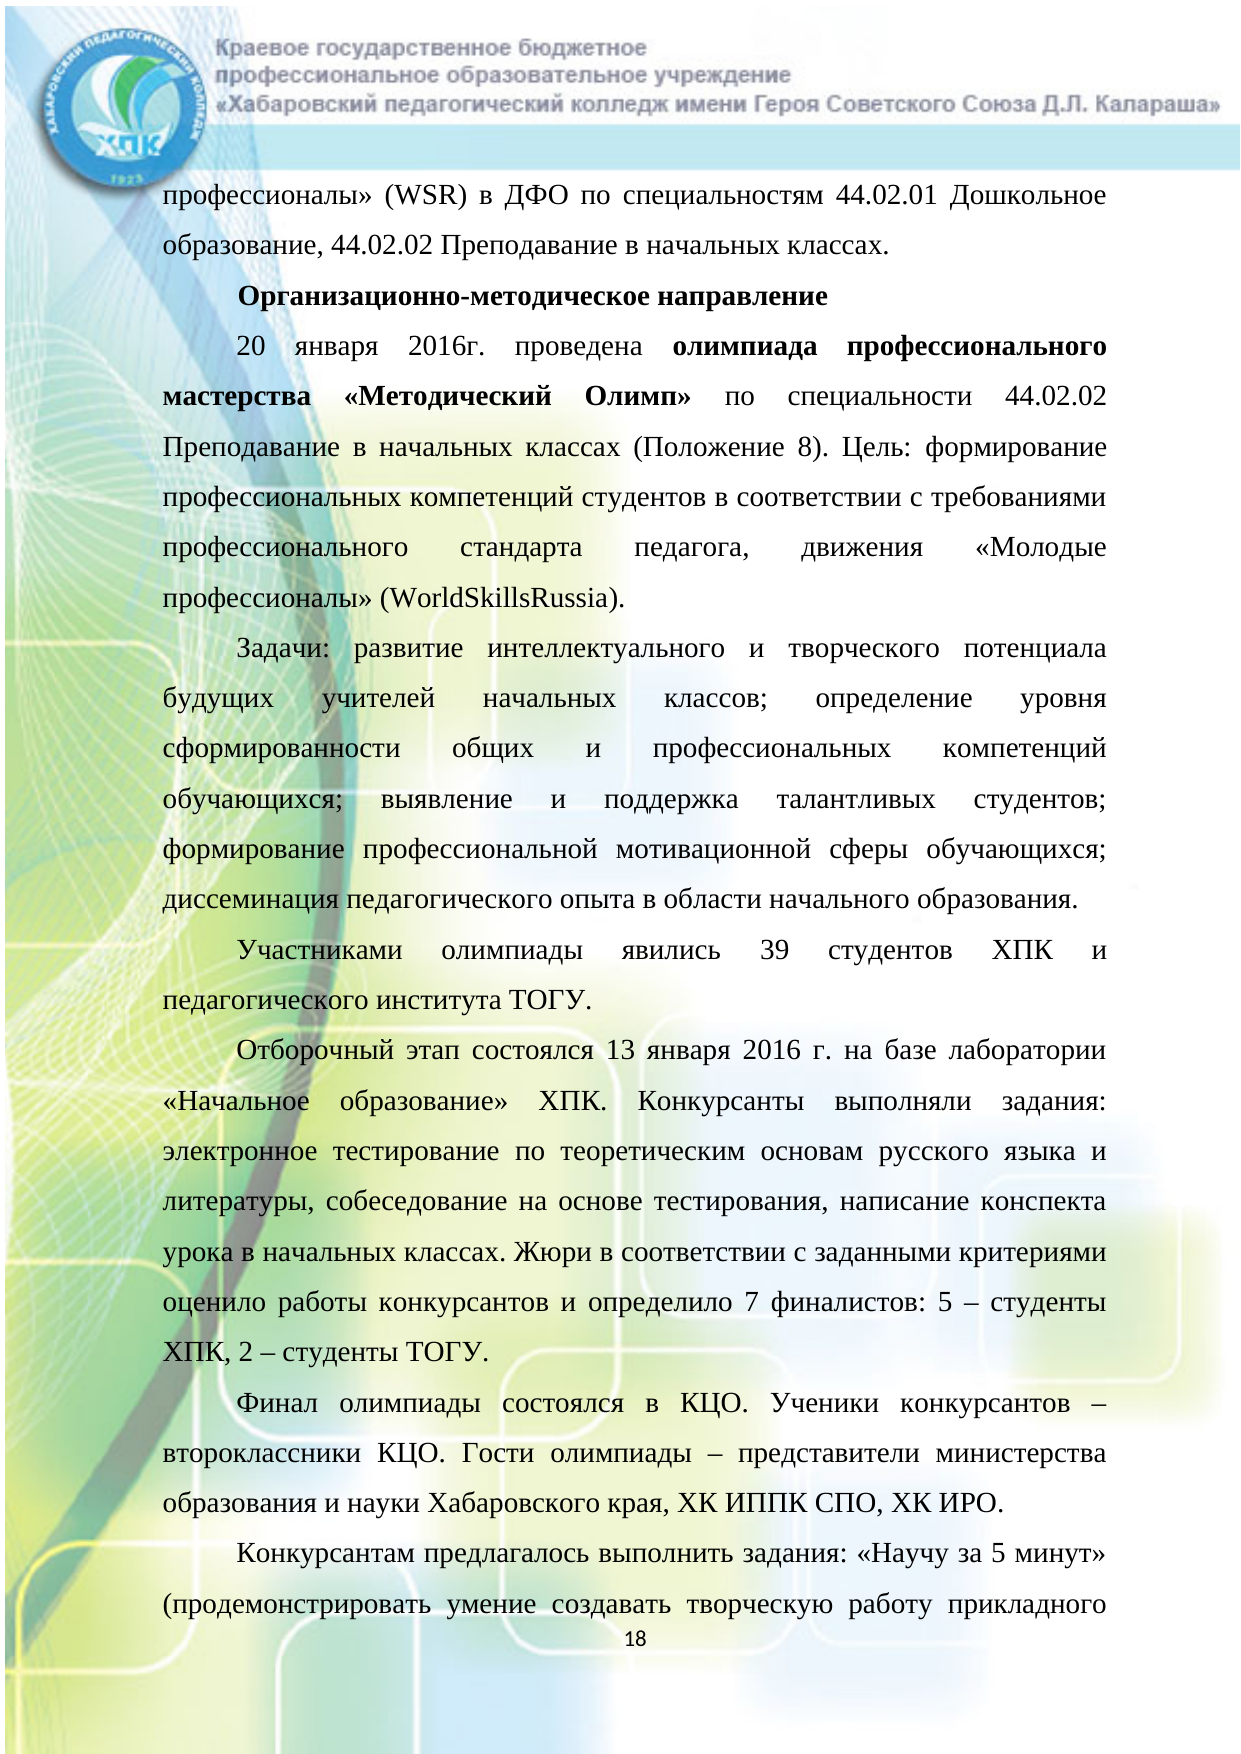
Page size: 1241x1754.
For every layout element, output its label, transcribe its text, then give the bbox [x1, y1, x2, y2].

text Участниками олимпиады явились 39 студентов ХПК и педагогического института ТОГУ. [162, 932, 1107, 1016]
text Отборочный этап состоялся 13 января 2016 г. на базе лаборатории «Начальное образование» ХПК. Конкурсанты выполняли задания: электронное тестирование по теоретическим основам русского языка и литературы, собеседование на основе тестирования, написание конспекта урока в начальных классах. Жюри в соответствии с заданными критериями оценило работы конкурсантов и определило 7 финалистов: 5 – студенты ХПК, 2 – студенты ТОГУ. [162, 1032, 1107, 1368]
text Финал олимпиады состоялся в КЦО. Ученики конкурсантов – второклассники КЦО. Гости олимпиады – представители министерства образования и науки Хабаровского края, ХК ИППК СПО, ХК ИРО. [162, 1385, 1107, 1519]
text 20 января 2016г. проведена олимпиада профессионального мастерства «Методический Олимп» по специальности 44.02.02 Преподавание в начальных классах (Положение 8). Цель: формирование профессиональных компетенций студентов в соответствии с требованиями профессионального стандарта педагога, движения «Молодые профессионалы» (WorldSkillsRussia). [162, 328, 1107, 613]
picture [5, 6, 1241, 1754]
text Задачи: развитие интеллектуального и творческого потенциала будущих учителей начальных классов; определение уровня сформированности общих и профессиональных компетенций обучающихся; выявление и поддержка талантливых студентов; формирование профессиональной мотивационной сферы обучающихся; диссеминация педагогического опыта в области начального образования. [162, 630, 1107, 915]
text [162, 1536, 1107, 1619]
list Организационно-методическое направление [162, 278, 1107, 311]
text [162, 177, 1107, 261]
